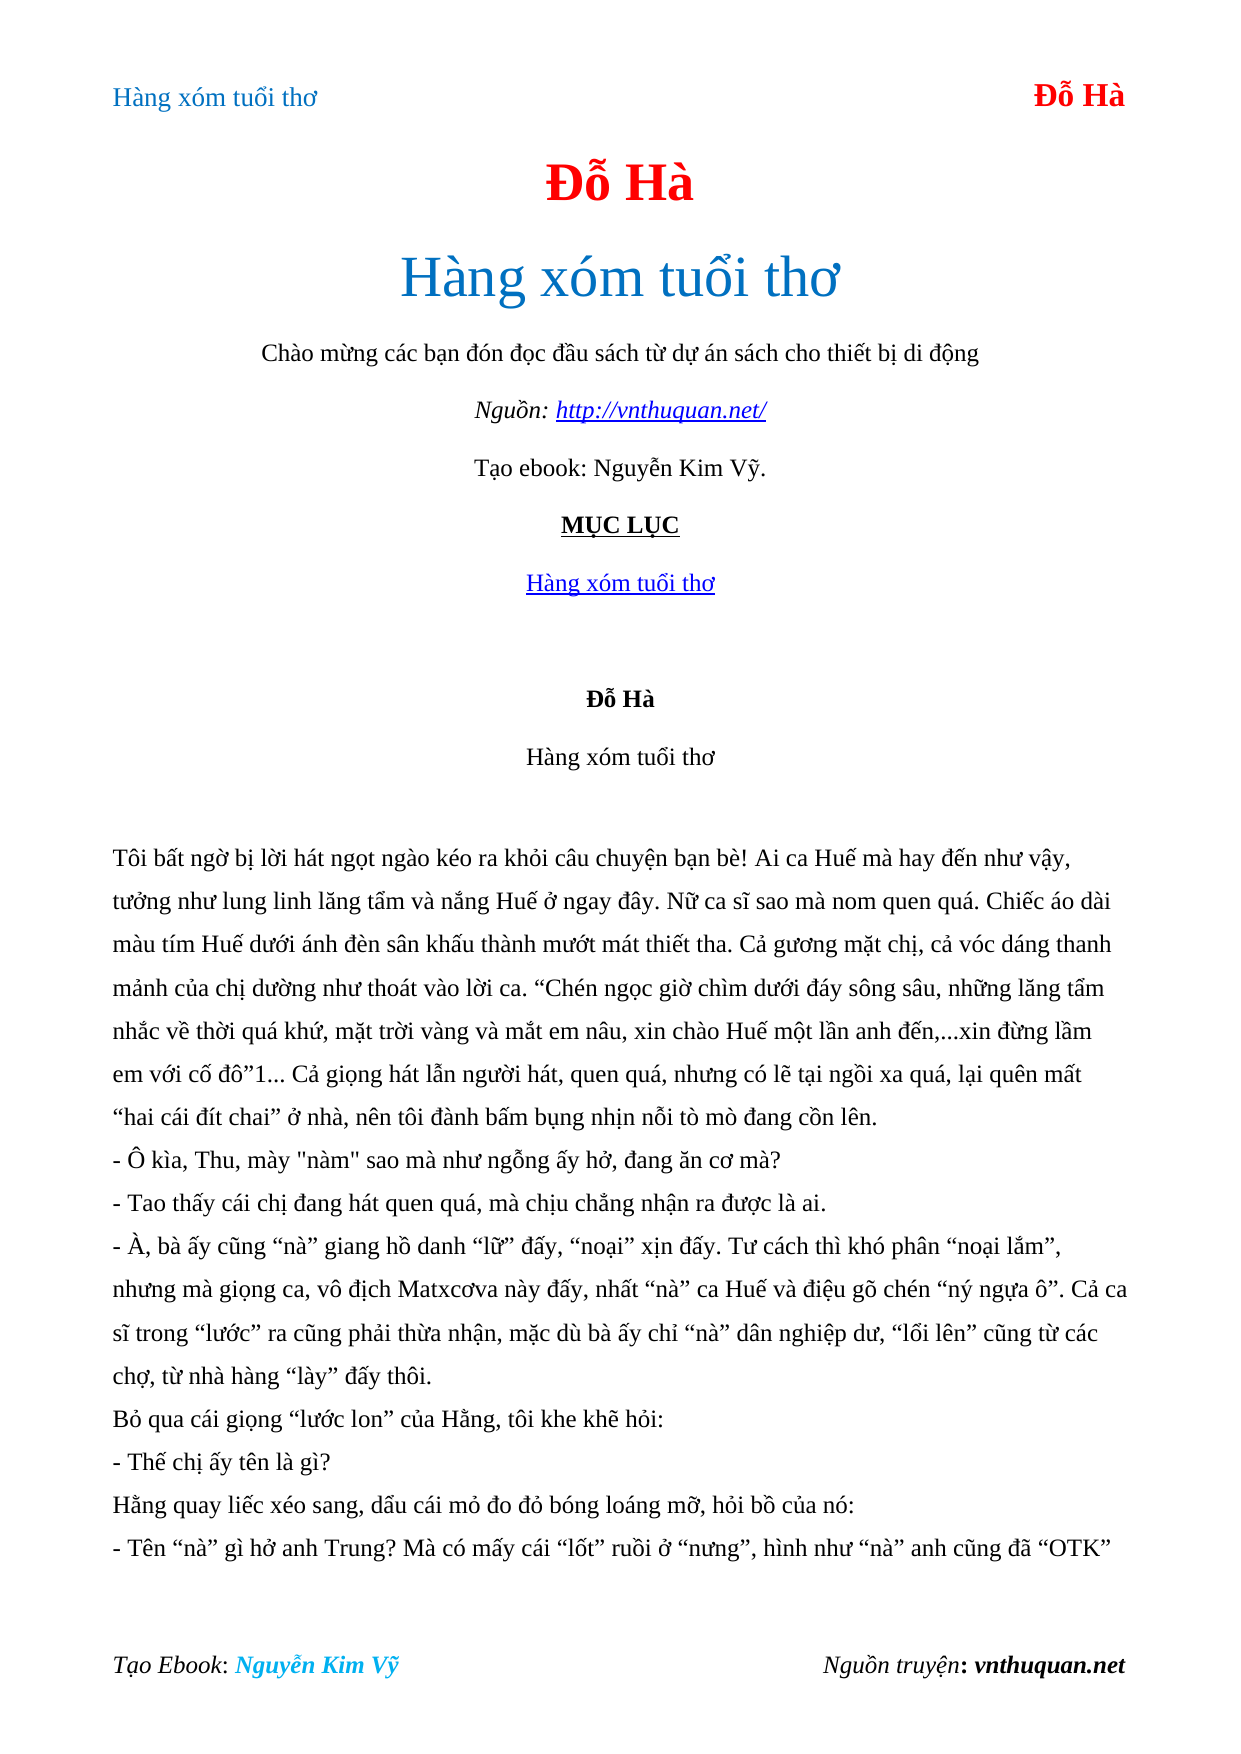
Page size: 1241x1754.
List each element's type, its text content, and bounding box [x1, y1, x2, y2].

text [112, 800, 1128, 1562]
text Hàng xóm tuổi thơ [112, 742, 1128, 771]
text Đỗ Hà [112, 150, 1128, 212]
text Hàng xóm tuổi thơ [112, 568, 1128, 597]
text MỤC LỤC [112, 511, 1128, 539]
text Chào mừng các bạn đón đọc đầu sách từ dự án sách cho thiết bị di động Nguồn: http://vnthuquan.net/ Tạo ebook: Nguyễn Kim Vỹ. [112, 338, 1128, 481]
text Hàng xóm tuổi thơ [112, 241, 1128, 308]
text Đỗ Hà [112, 684, 1128, 713]
